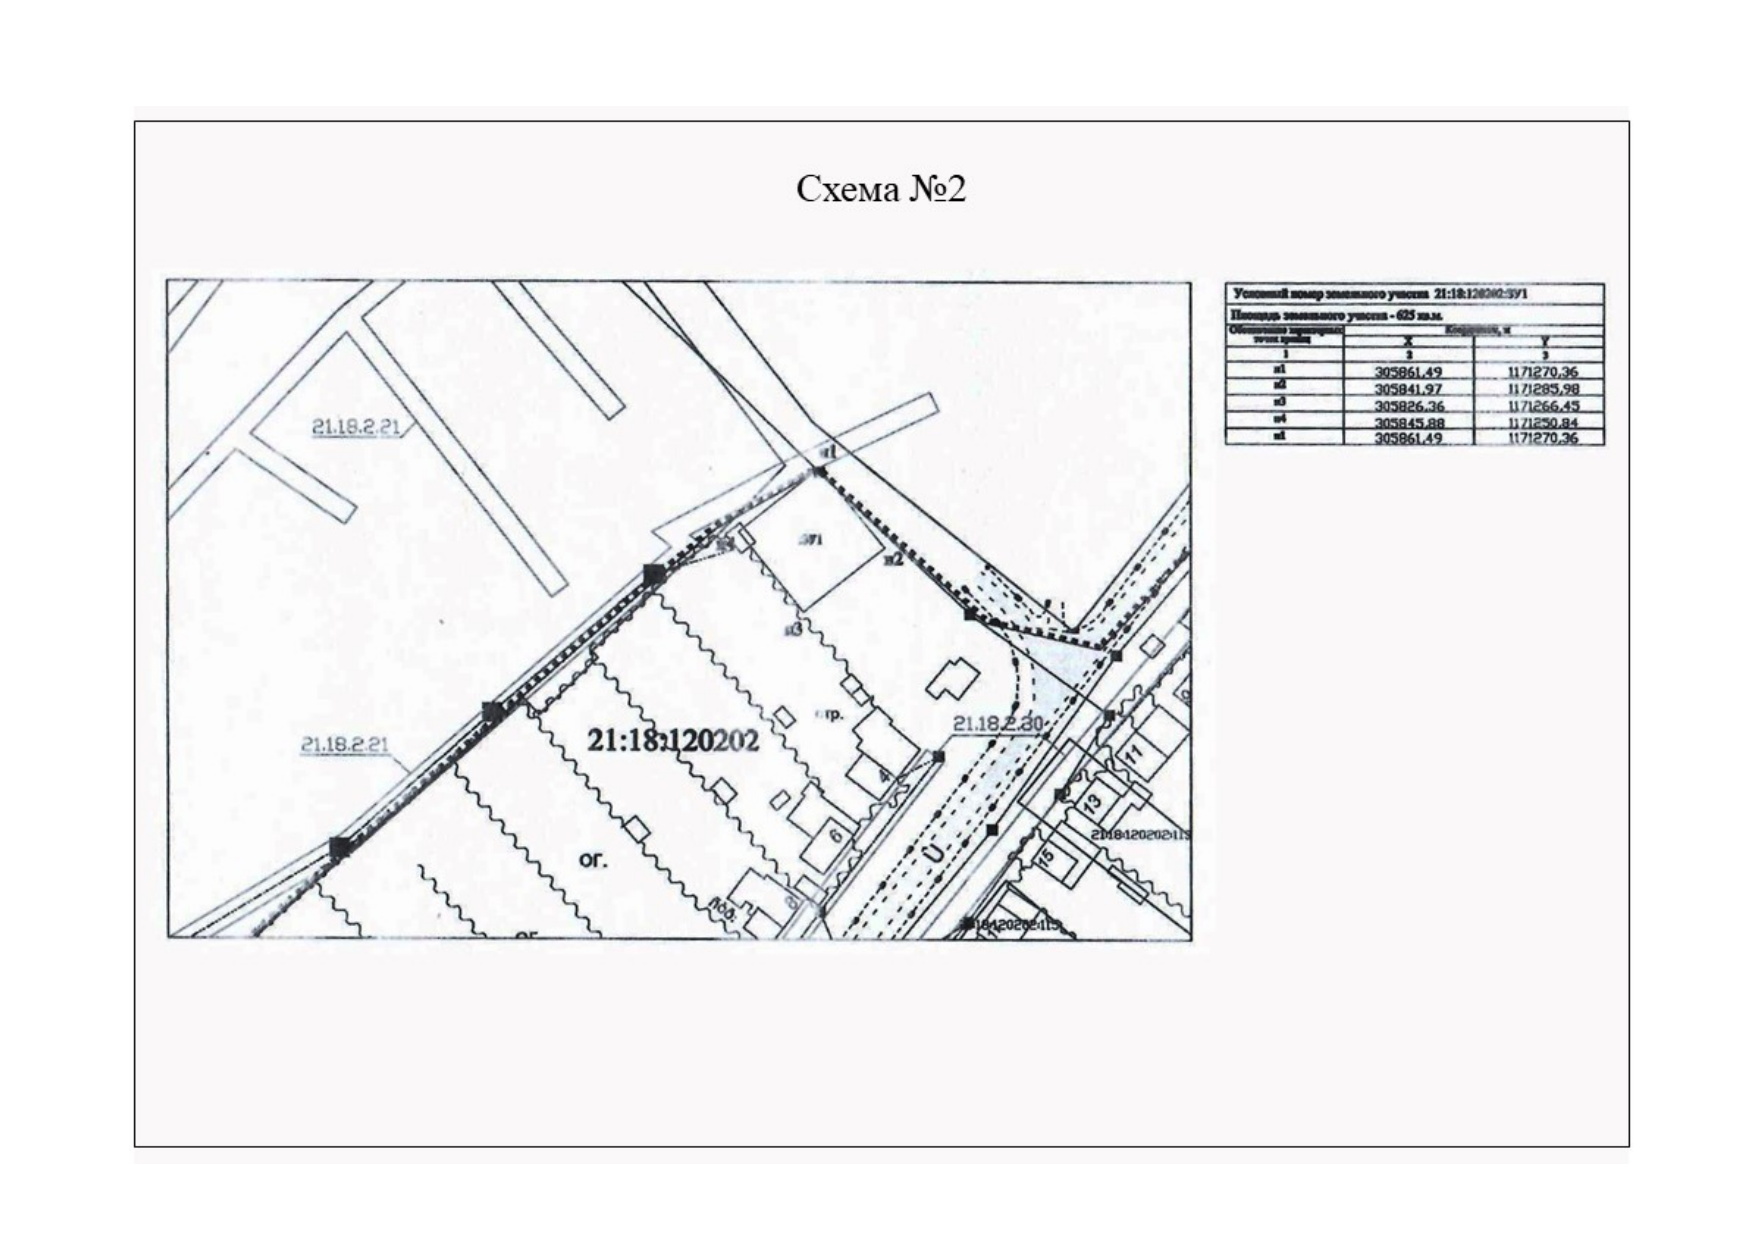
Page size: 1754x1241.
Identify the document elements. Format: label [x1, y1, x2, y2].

picture [118, 106, 1645, 1164]
